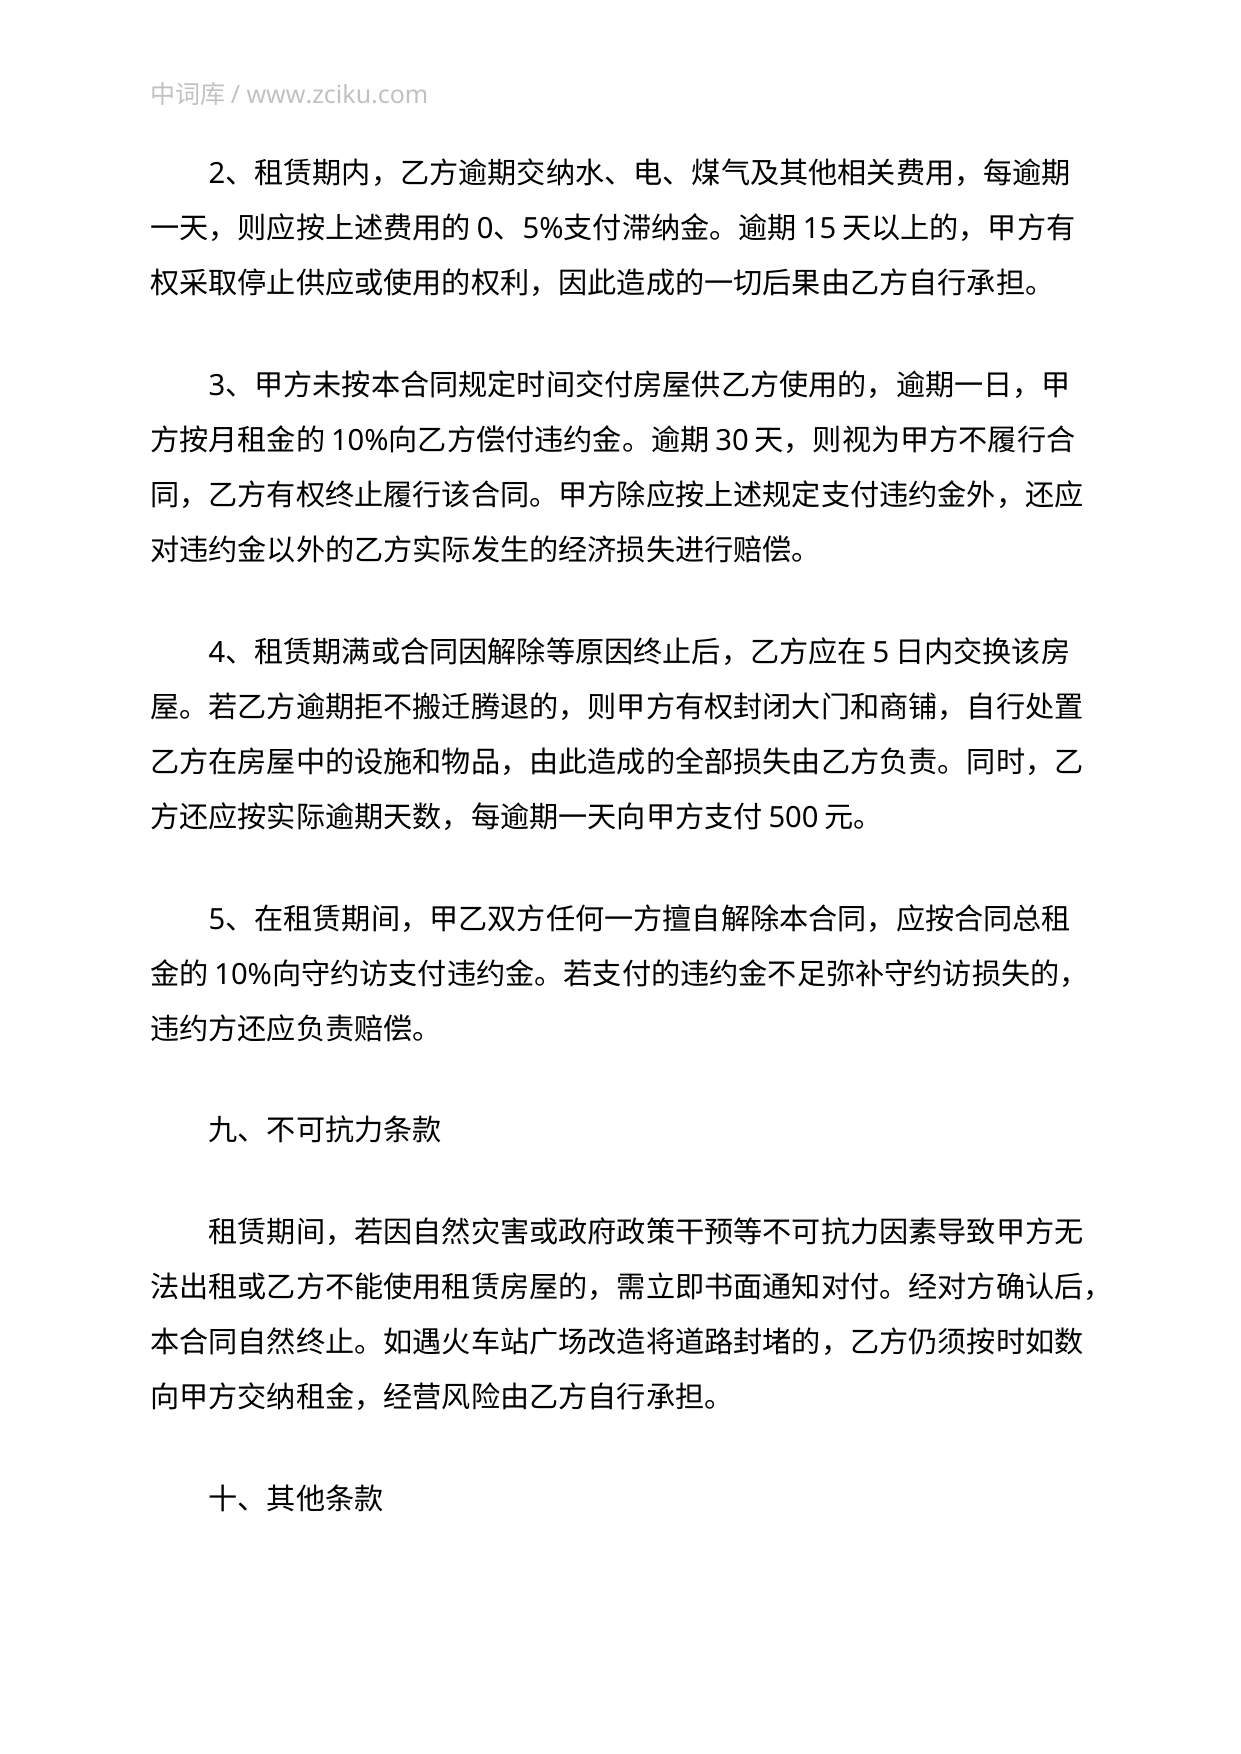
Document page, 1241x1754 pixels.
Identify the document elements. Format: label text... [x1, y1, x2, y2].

text 3、甲方未按本合同规定时间交付房屋供乙方使用的，逾期一日，甲方按月租金的10%向乙方偿付违约金。逾期30天，则视为甲方不履行合同，乙方有权终止履行该合同。甲方除应按上述规定支付违约金外，还应对违约金以外的乙方实际发生的经济损失进行赔偿。 [150, 362, 1090, 569]
text 十、其他条款 [150, 1475, 1090, 1517]
text 5、在租赁期间，甲乙双方任何一方擅自解除本合同，应按合同总租金的10%向守约访支付违约金。若支付的违约金不足弥补守约访损失的，违约方还应负责赔偿。 [150, 895, 1090, 1047]
text 4、租赁期满或合同因解除等原因终止后，乙方应在5日内交换该房屋。若乙方逾期拒不搬迁腾退的，则甲方有权封闭大门和商铺，自行处置乙方在房屋中的设施和物品，由此造成的全部损失由乙方负责。同时，乙方还应按实际逾期天数，每逾期一天向甲方支付500元。 [150, 628, 1090, 836]
text 九、不可抗力条款 [150, 1107, 1090, 1149]
text 2、租赁期内，乙方逾期交纳水、电、煤气及其他相关费用，每逾期一天，则应按上述费用的0、5%支付滞纳金。逾期15天以上的，甲方有权采取停止供应或使用的权利，因此造成的一切后果由乙方自行承担。 [150, 150, 1090, 302]
text 租赁期间，若因自然灾害或政府政策干预等不可抗力因素导致甲方无法出租或乙方不能使用租赁房屋的，需立即书面通知对付。经对方确认后，本合同自然终止。如遇火车站广场改造将道路封堵的，乙方仍须按时如数向甲方交纳租金，经营风险由乙方自行承担。 [150, 1209, 1090, 1416]
